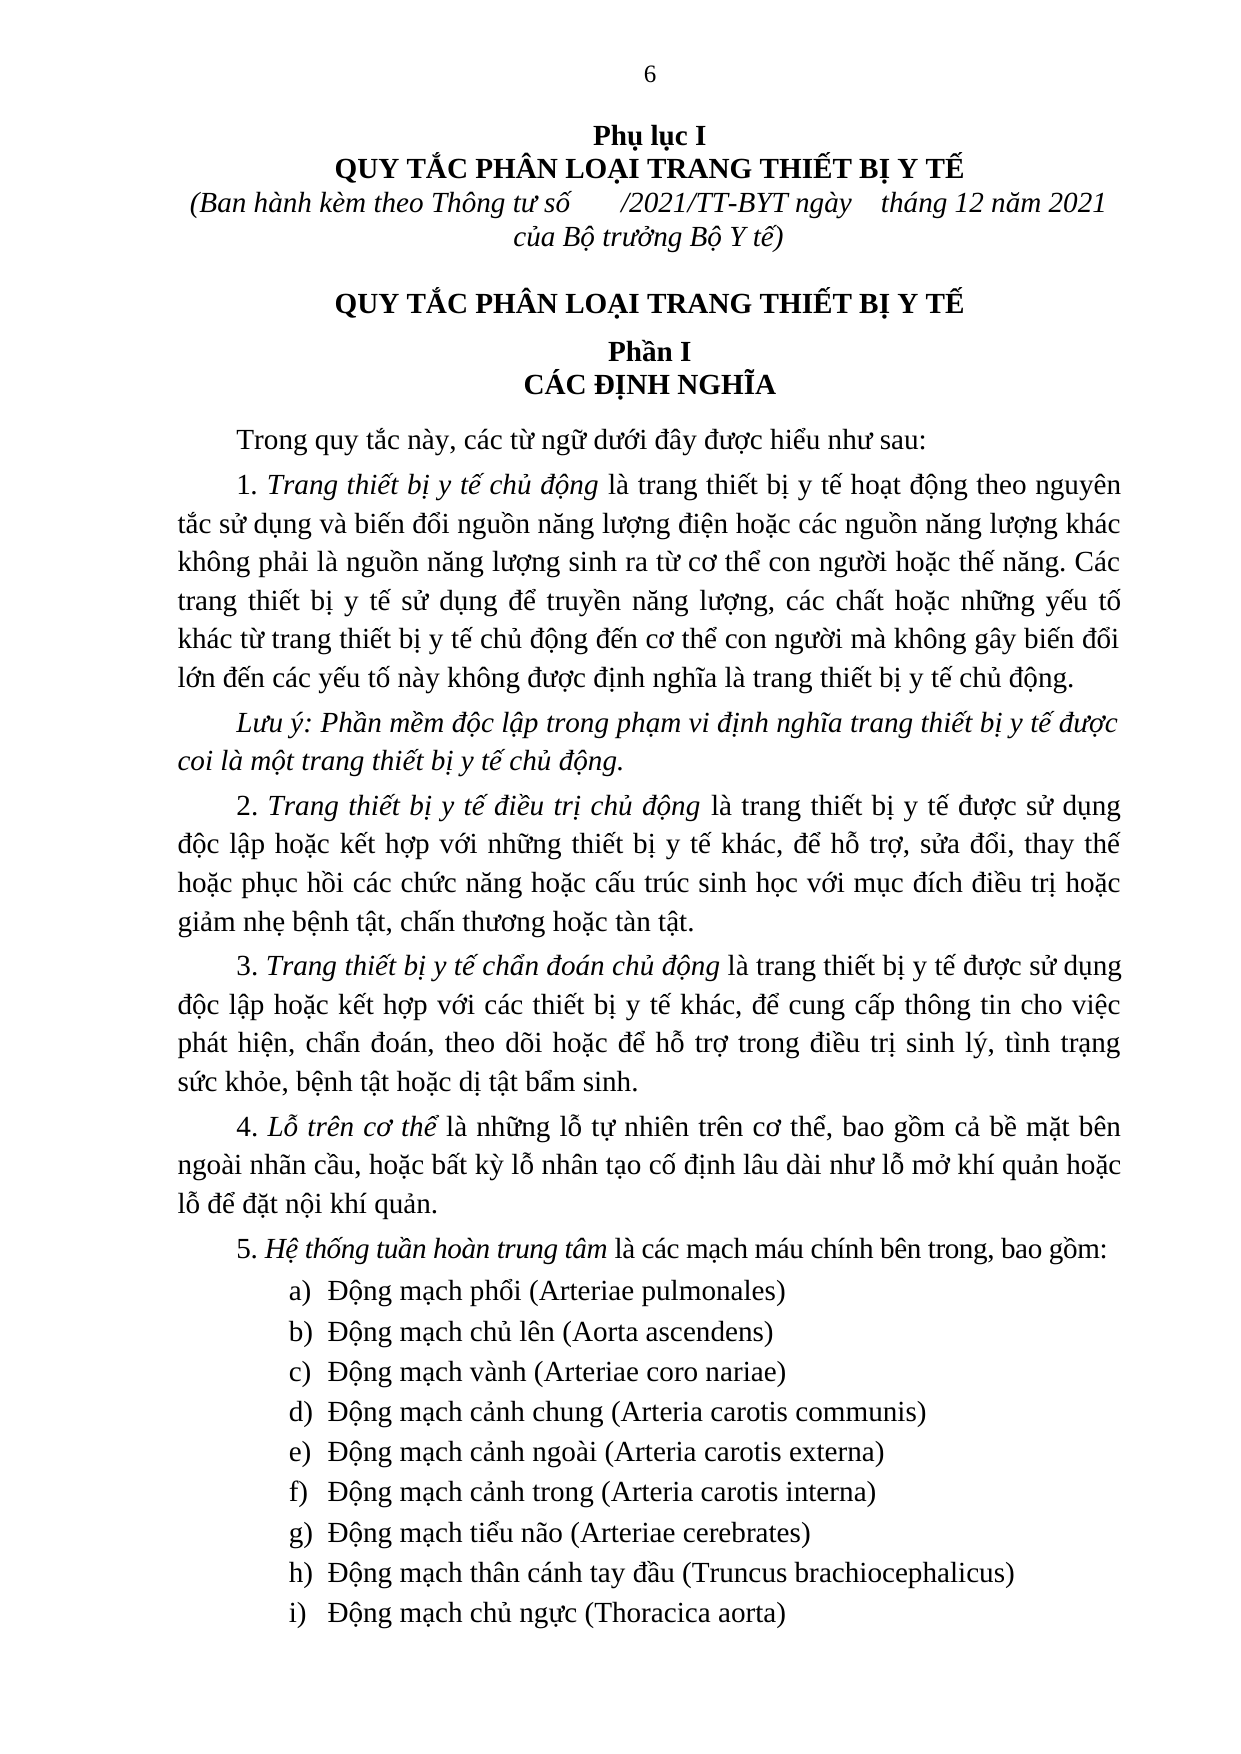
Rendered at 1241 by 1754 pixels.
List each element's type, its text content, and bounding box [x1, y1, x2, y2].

text (Ban hành kèm theo Thông tư số /2021/TT-BYT ngày tháng 12 năm 2021 [177, 185, 1122, 219]
text QUY TẮC PHÂN LOẠI TRANG THIẾT BỊ Y TẾ [177, 152, 1122, 185]
text 1. Trang thiết bị y tế chủ động là trang thiết bị y tế hoạt động theo nguyên tắc sử dụng và biến đổi nguồn năng lượng điện hoặc các nguồn năng lượng khác không phải là nguồn năng lượng sinh ra từ cơ thể con người hoặc thế năng. Các trang thiết bị y tế sử dụng để truyền năng lượng, các chất hoặc những yếu tố khác từ trang thiết bị y tế chủ động đến cơ thể con người mà không gây biến đổi lớn đến các yếu tố này không được định nghĩa là trang thiết bị y tế chủ động. [177, 467, 1122, 693]
list Động mạch cảnh trong (Arteria carotis interna) [252, 1474, 1122, 1508]
list Động mạch phổi (Arteriae pulmonales) [252, 1273, 1122, 1307]
list Động mạch cảnh ngoài (Arteria carotis externa) [252, 1434, 1122, 1468]
text 4. Lỗ trên cơ thể là những lỗ tự nhiên trên cơ thể, bao gồm cả bề mặt bên ngoài nhãn cầu, hoặc bất kỳ lỗ nhân tạo cố định lâu dài như lỗ mở khí quản hoặc lỗ để đặt nội khí quản. [177, 1109, 1122, 1219]
list Động mạch thân cánh tay đầu (Truncus brachiocephalicus) [252, 1555, 1122, 1588]
list Động mạch chủ lên (Aorta ascendens) [252, 1314, 1122, 1347]
text Lưu ý: Phần mềm độc lập trong phạm vi định nghĩa trang thiết bị y tế được coi là một trang thiết bị y tế chủ động. [177, 705, 1122, 777]
list Động mạch cảnh chung (Arteria carotis communis) [252, 1394, 1122, 1428]
list Trong quy tắc này, các từ ngữ dưới đây được hiểu như sau: [177, 422, 1122, 456]
text 3. Trang thiết bị y tế chẩn đoán chủ động là trang thiết bị y tế được sử dụng độc lập hoặc kết hợp với các thiết bị y tế khác, để cung cấp thông tin cho việc phát hiện, chẩn đoán, theo dõi hoặc để hỗ trợ trong điều trị sinh lý, tình trạng sức khỏe, bệnh tật hoặc dị tật bẩm sinh. [177, 948, 1122, 1098]
list Động mạch vành (Arteriae coro nariae) [252, 1354, 1122, 1387]
list QUY TẮC PHÂN LOẠI TRANG THIẾT BỊ Y TẾ [177, 286, 1122, 319]
list Động mạch tiểu não (Arteriae cerebrates) [252, 1515, 1122, 1548]
text 2. Trang thiết bị y tế điều trị chủ động là trang thiết bị y tế được sử dụng độc lập hoặc kết hợp với những thiết bị y tế khác, để hỗ trợ, sửa đổi, thay thế hoặc phục hồi các chức năng hoặc cấu trúc sinh học với mục đích điều trị hoặc giảm nhẹ bệnh tật, chấn thương hoặc tàn tật. [177, 788, 1122, 937]
text của Bộ trưởng Bộ Y tế) [177, 219, 1122, 252]
list Động mạch chủ ngực (Thoracica aorta) [252, 1595, 1122, 1629]
list Phần I [177, 334, 1122, 367]
text 5. Hệ thống tuần hoàn trung tâm là các mạch máu chính bên trong, bao gồm: [177, 1231, 1122, 1264]
list CÁC ĐỊNH NGHĨA [177, 367, 1122, 401]
text Phụ lục I [177, 118, 1122, 152]
